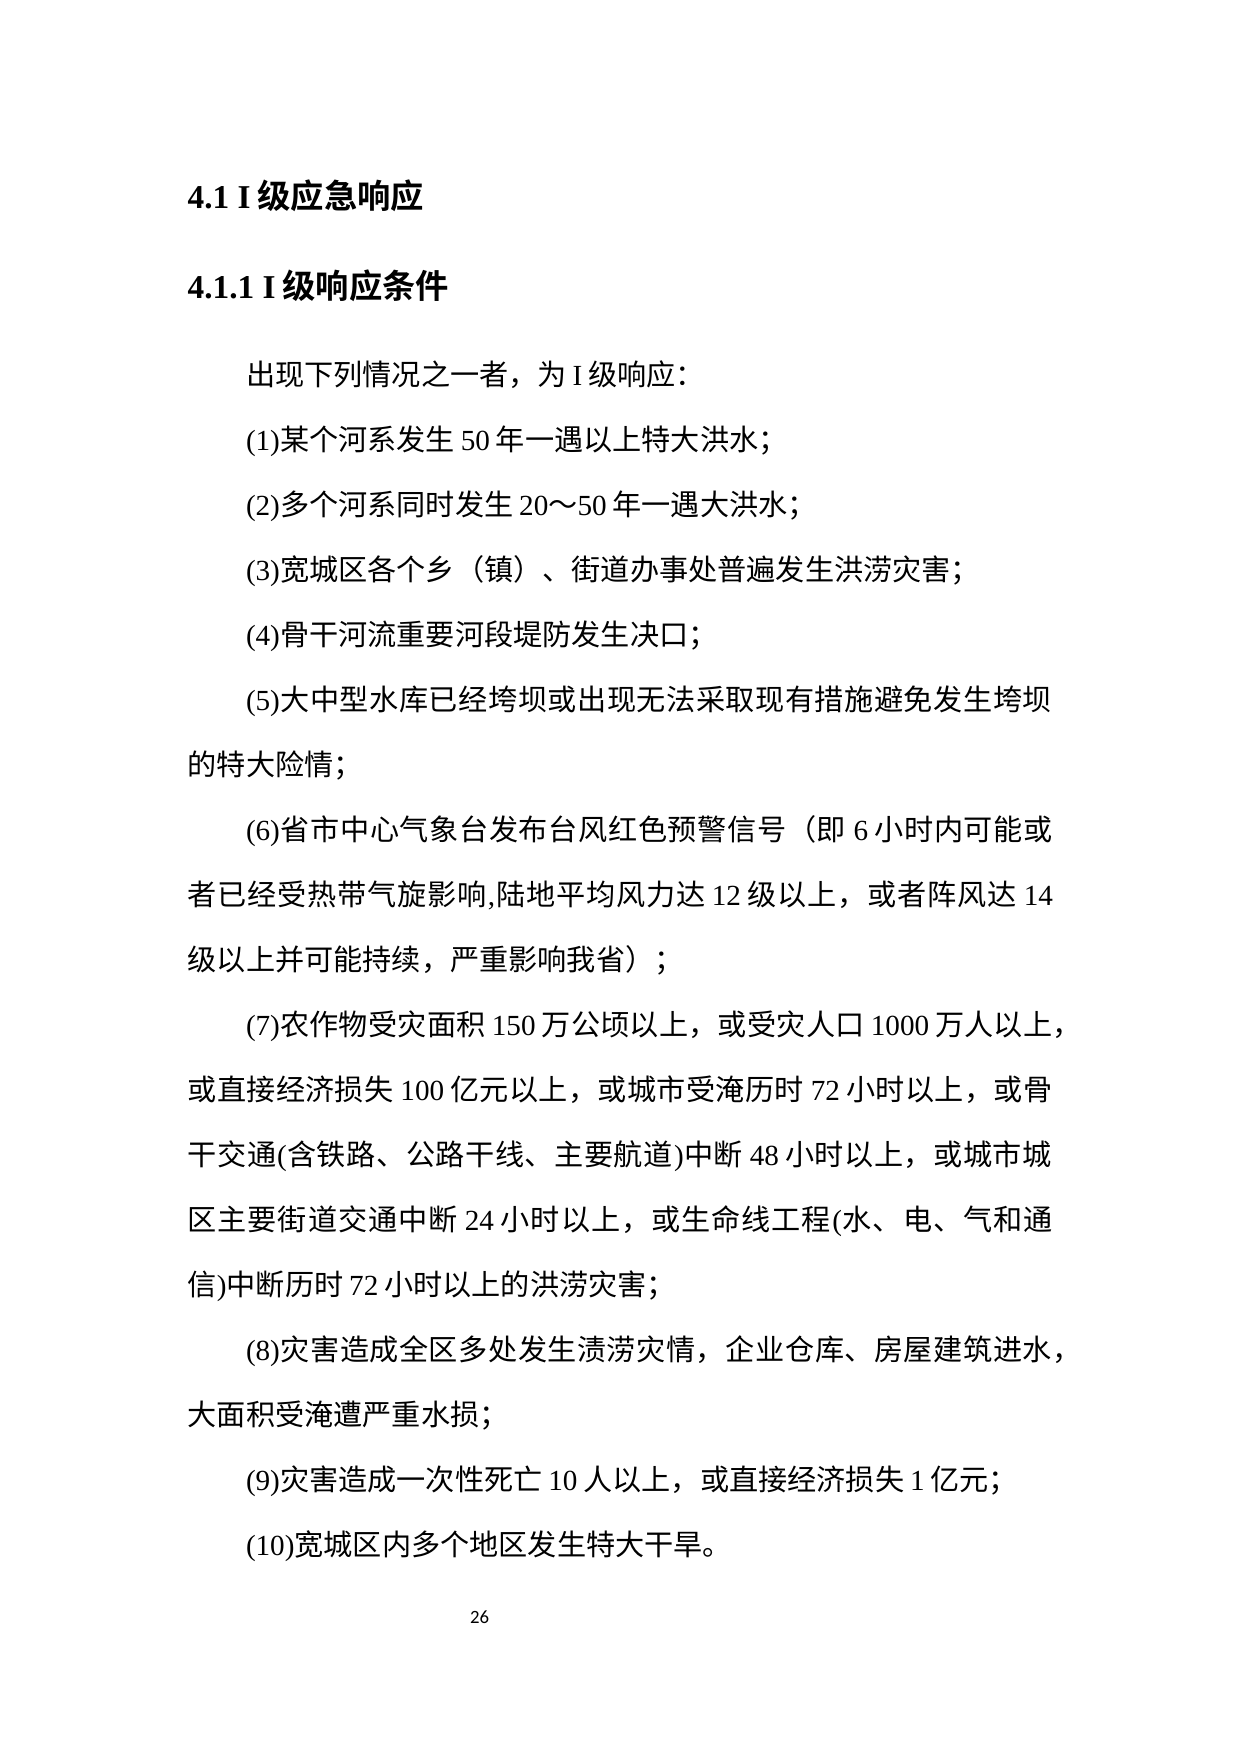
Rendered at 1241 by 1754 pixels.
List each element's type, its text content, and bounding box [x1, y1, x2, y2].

text (8)灾害造成全区多处发生渍涝灾情，企业仓库、房屋建筑进水，大面积受淹遭严重水损； [187, 1315, 1053, 1445]
text (1)某个河系发生50年一遇以上特大洪水； [187, 405, 1053, 470]
subtitle 4.1 I级应急响应 [187, 162, 1053, 227]
text 出现下列情况之一者，为I级响应： [187, 340, 1053, 405]
text (9)灾害造成一次性死亡10人以上，或直接经济损失1亿元； [187, 1445, 1053, 1510]
text (3)宽城区各个乡（镇）、街道办事处普遍发生洪涝灾害； [187, 535, 1053, 600]
text (5)大中型水库已经垮坝或出现无法采取现有措施避免发生垮坝的特大险情； [187, 665, 1053, 795]
subtitle 4.1.1 I级响应条件 [187, 251, 1053, 316]
text (10)宽城区内多个地区发生特大干旱。 [187, 1510, 1053, 1575]
text (6)省市中心气象台发布台风红色预警信号（即6小时内可能或者已经受热带气旋影响,陆地平均风力达12级以上，或者阵风达14级以上并可能持续，严重影响我省）； [187, 795, 1053, 990]
text (4)骨干河流重要河段堤防发生决口； [187, 600, 1053, 665]
text (2)多个河系同时发生20～50年一遇大洪水； [187, 470, 1053, 535]
text (7)农作物受灾面积150万公顷以上，或受灾人口1000万人以上，或直接经济损失100亿元以上，或城市受淹历时72小时以上，或骨干交通(含铁路、公路干线、主要航道)中断48小时以上，或城市城区主要街道交通中断24小时以上，或生命线工程(水、电、气和通信)中断历时72小时以上的洪涝灾害； [187, 990, 1053, 1315]
